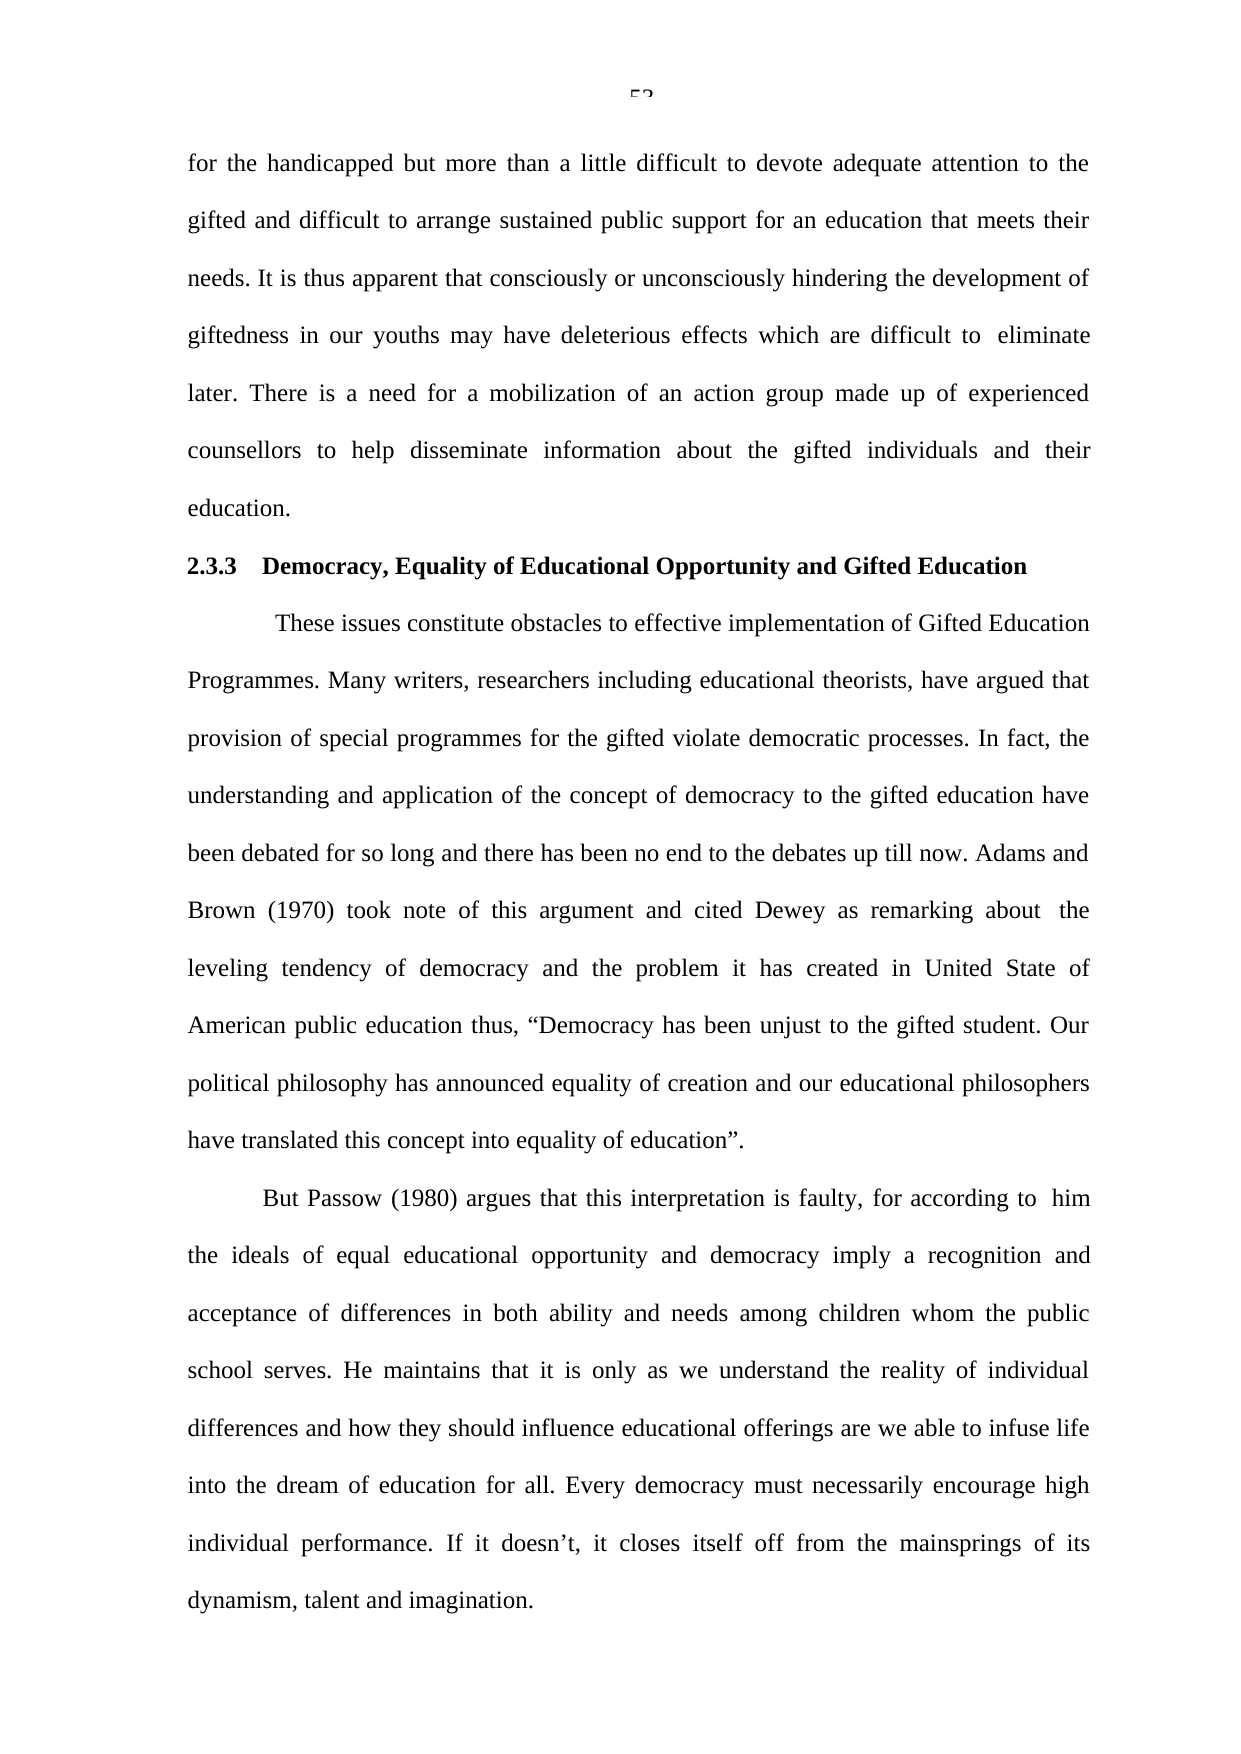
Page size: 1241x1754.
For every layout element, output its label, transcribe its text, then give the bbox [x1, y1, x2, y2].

text These issues constitute obstacles to effective implementation of Gifted Education Programmes. Many writers, researchers including educational theorists, have argued that provision of special programmes for the gifted violate democratic processes. In fact, the understanding and application of the concept of democracy to the gifted education have been debated for so long and there has been no end to the debates up till now. Adams and Brown (1970) took note of this argument and cited Dewey as remarking about the leveling tendency of democracy and the problem it has created in United State of American public education thus, “Democracy has been unjust to the gifted student. Our political philosophy has announced equality of creation and our educational philosophers have translated this concept into equality of education”. [187, 608, 1090, 1154]
text for the handicapped but more than a little difficult to devote adequate attention to the gifted and difficult to arrange sustained public support for an education that meets their needs. It is thus apparent that consciously or unconsciously hindering the development of giftedness in our youths may have deleterious effects which are difficult to eliminate later. There is a need for a mobilization of an action group made up of experienced counsellors to help disseminate information about the gifted individuals and their education. [187, 148, 1091, 522]
text But Passow (1980) argues that this interpretation is faulty, for according to him the ideals of equal educational opportunity and democracy imply a recognition and acceptance of differences in both ability and needs among children whom the public school serves. He maintains that it is only as we understand the reality of individual differences and how they should influence educational offerings are we able to infuse life into the dream of education for all. Every democracy must necessarily encourage high individual performance. If it doesn’t, it closes itself off from the mainsprings of its dynamism, talent and imagination. [187, 1183, 1091, 1614]
subtitle Democracy, Equality of Educational Opportunity and Gifted Education [187, 551, 1188, 580]
